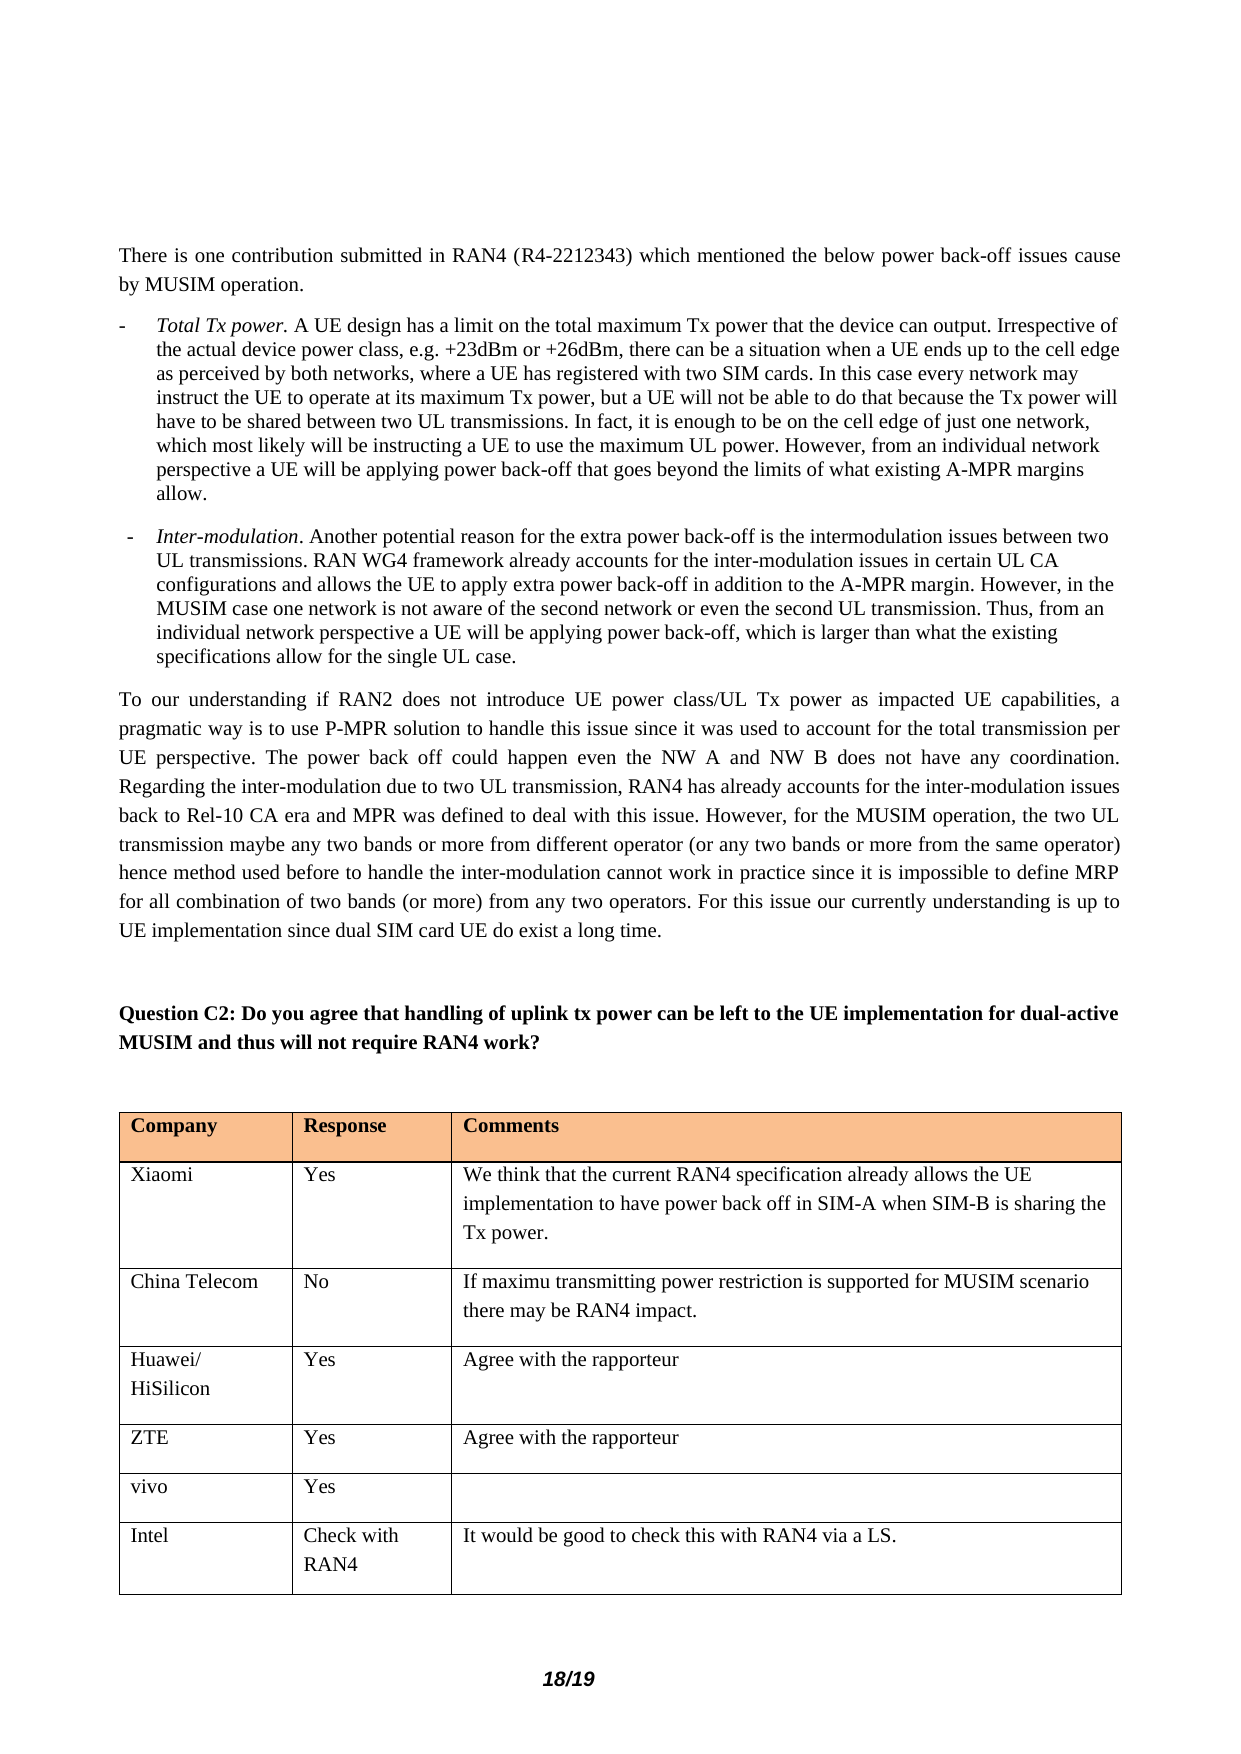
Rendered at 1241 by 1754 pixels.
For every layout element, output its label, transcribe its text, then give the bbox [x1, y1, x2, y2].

table_cell No [293, 1269, 451, 1346]
text There is one contribution submitted in RAN4 (R4-2212343) which mentioned the below power back-off issues cause by MUSIM operation. [118, 243, 1122, 296]
table_cell We think that the current RAN4 specification already allows the UE implementation to have power back off in SIM-A when SIM-B is sharing the Tx power. [452, 1163, 1121, 1268]
text - Inter-modulation. Another potential reason for the extra power back-off is the intermodulation issues between two UL transmissions. RAN WG4 framework already accounts for the inter-modulation issues in certain UL CA configurations and allows the UE to apply extra power back-off in addition to the A-MPR margin. However, in the MUSIM case one network is not aware of the second network or even the second UL transmission. Thus, from an individual network perspective a UE will be applying power back-off, which is larger than what the existing specifications allow for the single UL case. [127, 524, 1122, 668]
table_cell ZTE [120, 1425, 292, 1473]
table_cell If maximu transmitting power restriction is supported for MUSIM scenario there may be RAN4 impact. [452, 1269, 1121, 1346]
table_header Response [293, 1113, 451, 1161]
table_cell It would be good to check this with RAN4 via a LS. [452, 1523, 1121, 1594]
text Question C2: Do you agree that handling of uplink tx power can be left to the UE implementation for dual-active MUSIM and thus will not require RAN4 work? [118, 1001, 1122, 1054]
table_cell Yes [293, 1347, 451, 1424]
table_cell Huawei/HiSilicon [120, 1347, 292, 1424]
table_cell China Telecom [120, 1269, 292, 1346]
table_cell Intel [120, 1523, 292, 1594]
table_cell [452, 1474, 1121, 1522]
table_cell Agree with the rapporteur [452, 1425, 1121, 1473]
table_cell Xiaomi [120, 1163, 292, 1268]
table_cell Agree with the rapporteur [452, 1347, 1121, 1424]
table_cell vivo [120, 1474, 292, 1522]
table_header Comments [452, 1113, 1121, 1161]
table_header Company [120, 1113, 292, 1161]
table_cell Yes [293, 1163, 451, 1268]
text To our understanding if RAN2 does not introduce UE power class/UL Tx power as impacted UE capabilities, a pragmatic way is to use P-MPR solution to handle this issue since it was used to account for the total transmission per UE perspective. The power back off could happen even the NW A and NW B does not have any coordination. Regarding the inter-modulation due to two UL transmission, RAN4 has already accounts for the inter-modulation issues back to Rel-10 CA era and MPR was defined to deal with this issue. However, for the MUSIM operation, the two UL transmission maybe any two bands or more from different operator (or any two bands or more from the same operator) hence method used before to handle the inter-modulation cannot work in practice since it is impossible to define MRP for all combination of two bands (or more) from any two operators. For this issue our currently understanding is up to UE implementation since dual SIM card UE do exist a long time. [118, 687, 1122, 942]
table_cell Check with RAN4 [293, 1523, 451, 1594]
list Total Tx power. A UE design has a limit on the total maximum Tx power that the device can output. Irrespective of the actual device power class, e.g. +23dBm or +26dBm, there can be a situation when a UE ends up to the cell edge as perceived by both networks, where a UE has registered with two SIM cards. In this case every network may instruct the UE to operate at its maximum Tx power, but a UE will not be able to do that because the Tx power will have to be shared between two UL transmissions. In fact, it is enough to be on the cell edge of just one network, which most likely will be instructing a UE to use the maximum UL power. However, from an individual network perspective a UE will be applying power back-off that goes beyond the limits of what existing A-MPR margins allow. [118, 313, 1122, 505]
table_cell Yes [293, 1474, 451, 1522]
table_cell Yes [293, 1425, 451, 1473]
